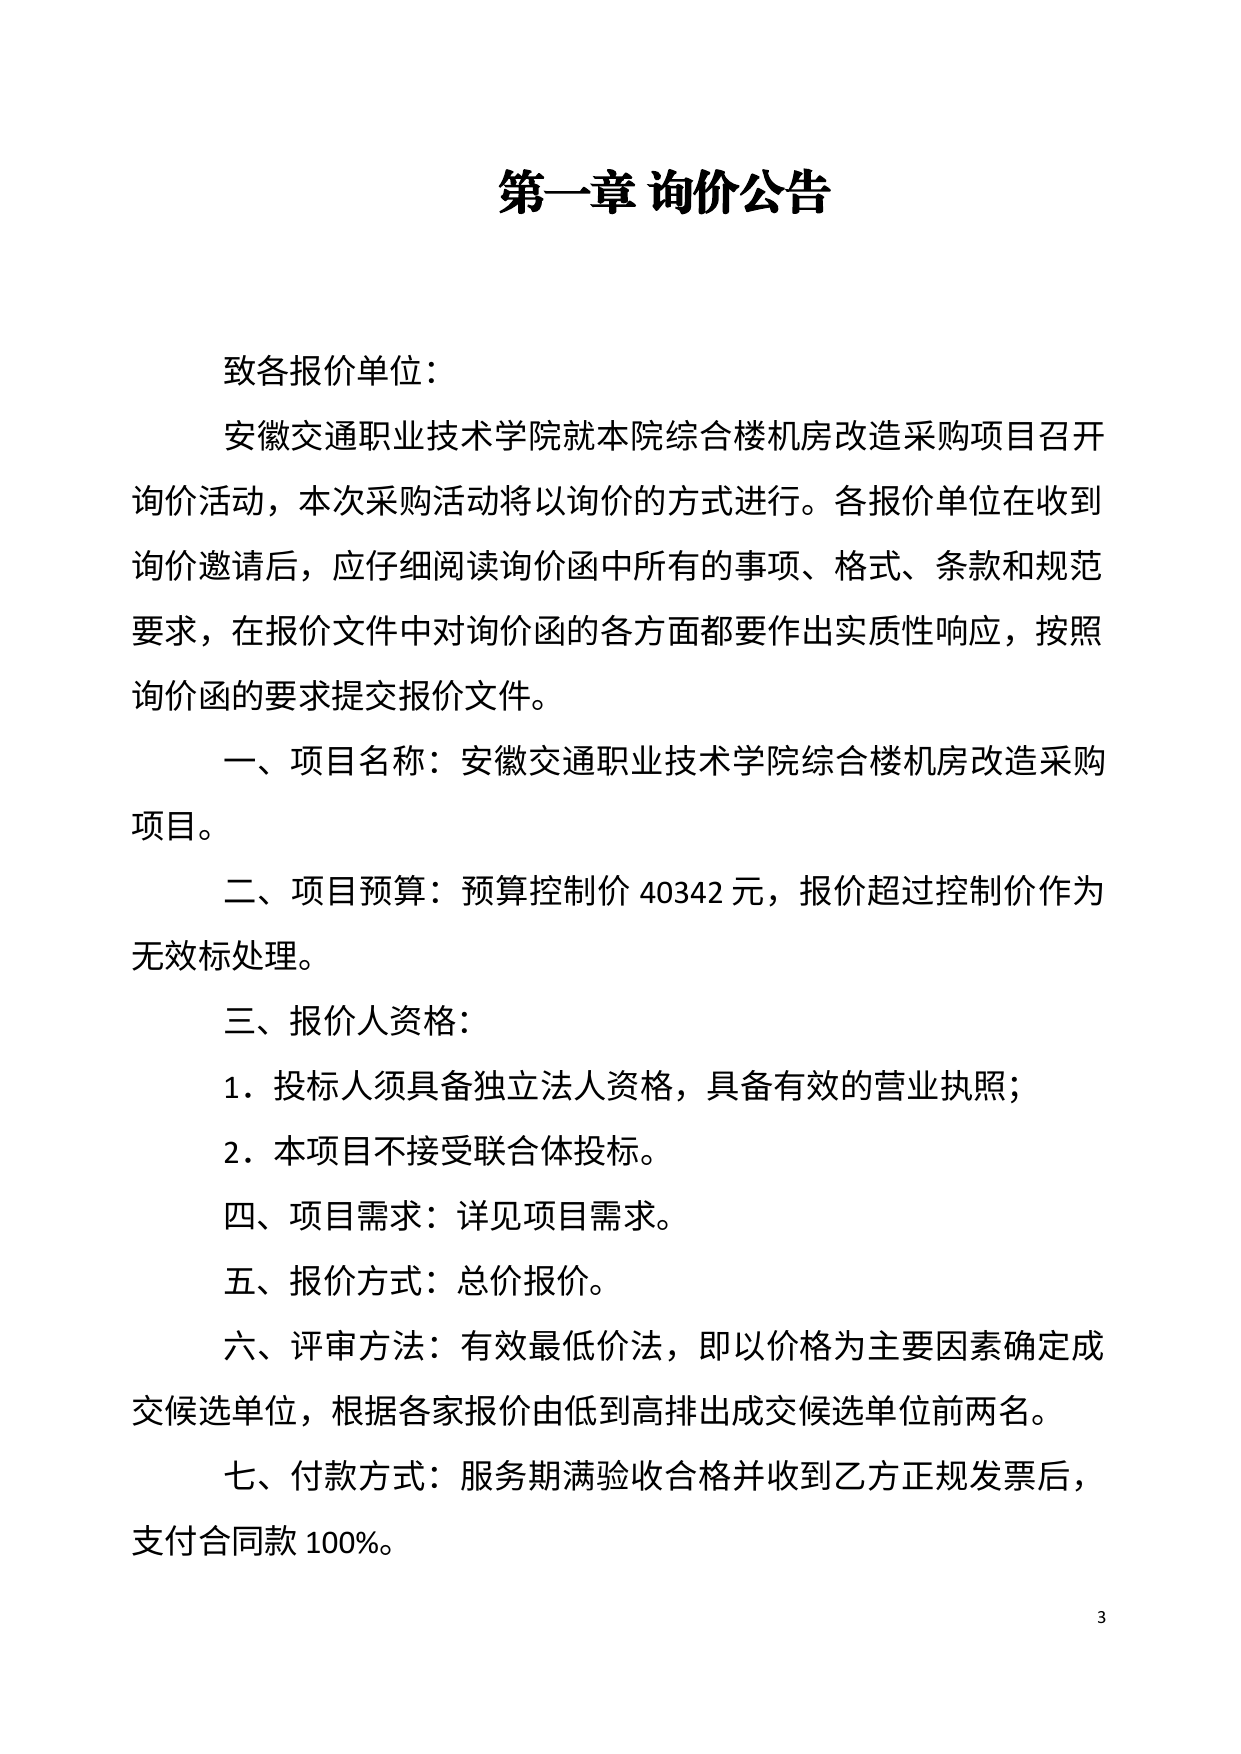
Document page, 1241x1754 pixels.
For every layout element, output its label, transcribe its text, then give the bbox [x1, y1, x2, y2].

text 1．投标人须具备独立法人资格，具备有效的营业执照； [131, 1052, 1106, 1117]
text 三、报价人资格： [131, 987, 1106, 1052]
text 六、评审方法：有效最低价法，即以价格为主要因素确定成交候选单位，根据各家报价由低到高排出成交候选单位前两名。 [131, 1312, 1106, 1442]
text 四、项目需求：详见项目需求。 [131, 1182, 1106, 1247]
text 二、项目预算：预算控制价40342元，报价超过控制价作为无效标处理。 [131, 857, 1106, 987]
text 2．本项目不接受联合体投标。 [131, 1117, 1106, 1182]
text 一、项目名称：安徽交通职业技术学院综合楼机房改造采购项目。 [131, 727, 1106, 857]
text 致各报价单位： [131, 337, 1106, 402]
text 安徽交通职业技术学院就本院综合楼机房改造采购项目召开询价活动，本次采购活动将以询价的方式进行。各报价单位在收到询价邀请后，应仔细阅读询价函中所有的事项、格式、条款和规范要求，在报价文件中对询价函的各方面都要作出实质性响应，按照询价函的要求提交报价文件。 [131, 402, 1106, 727]
text 五、报价方式：总价报价。 [131, 1247, 1106, 1312]
text 七、付款方式：服务期满验收合格并收到乙方正规发票后，支付合同款100%。 [131, 1442, 1106, 1572]
subtitle 第一章 询价公告 [131, 162, 1106, 227]
